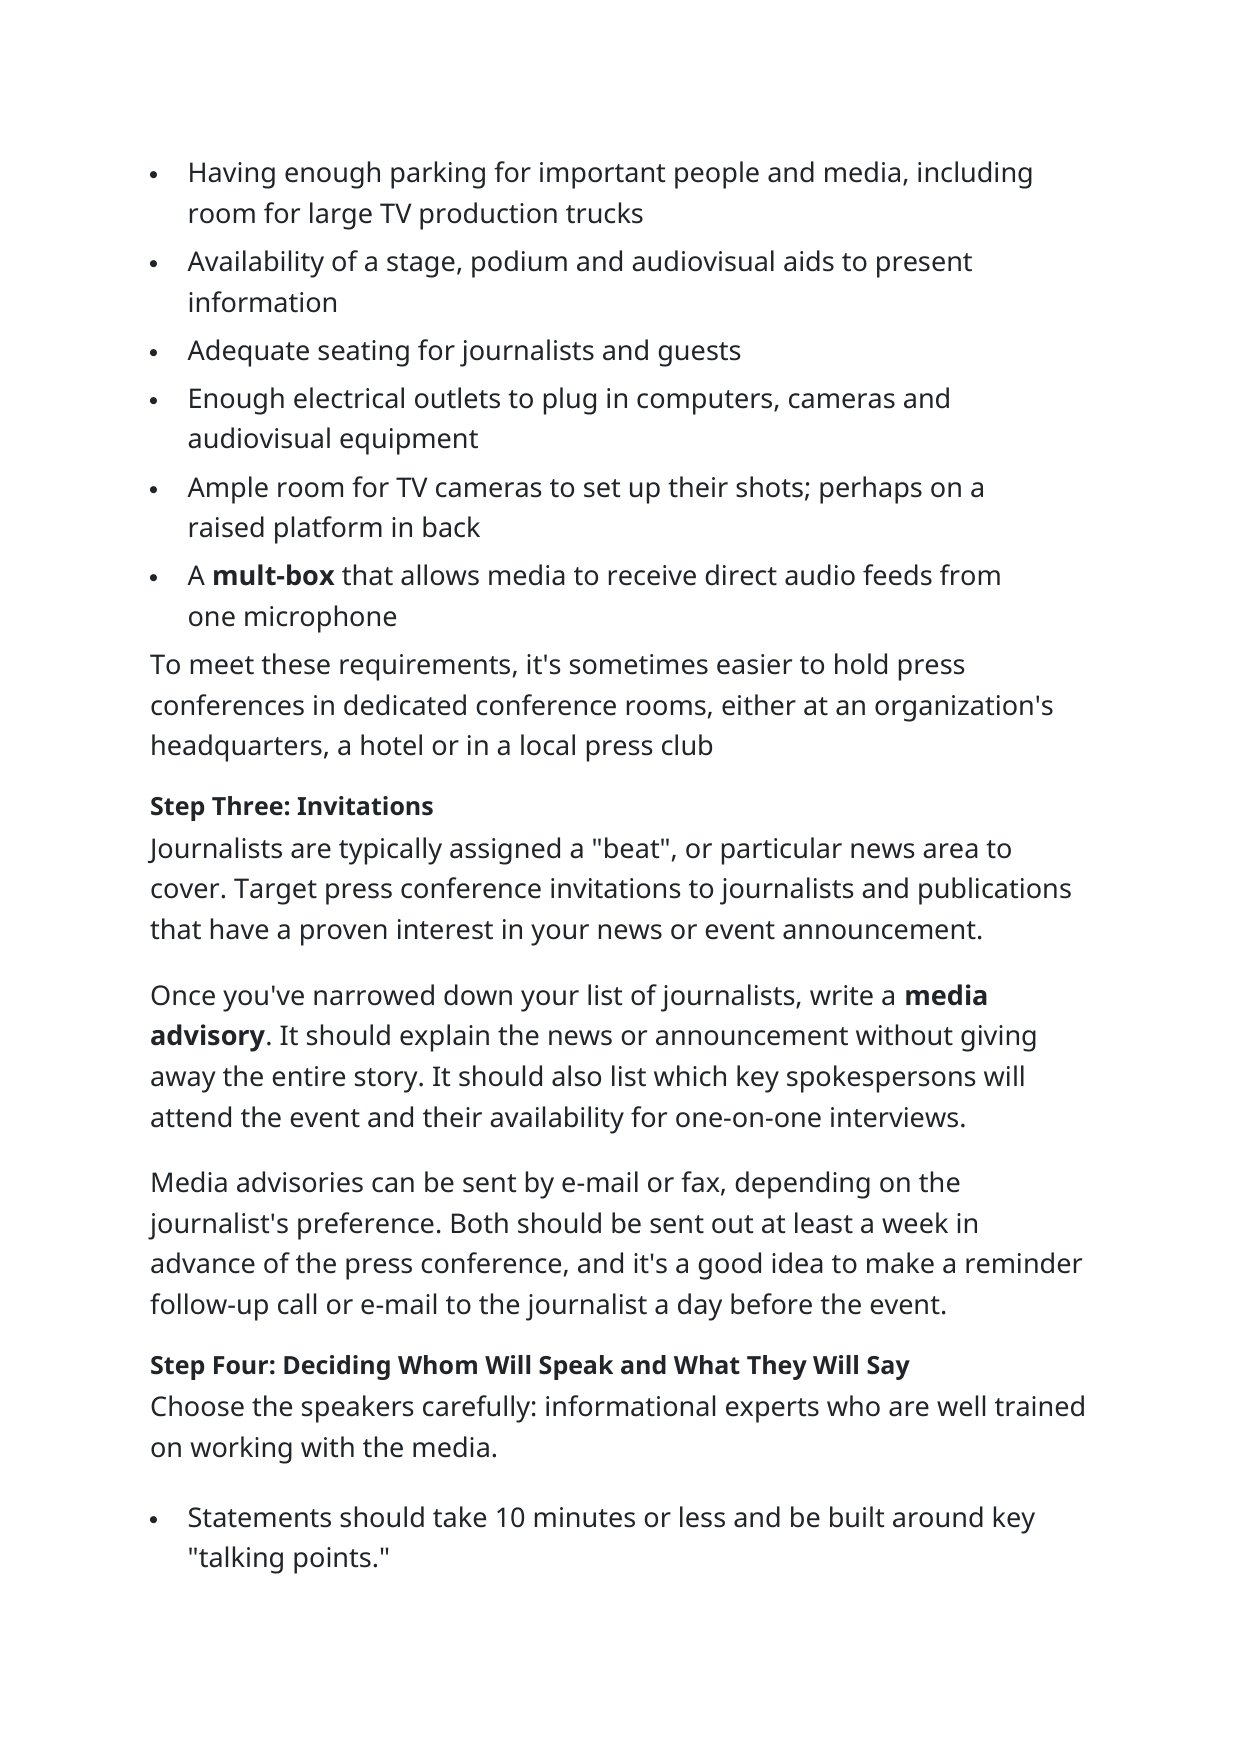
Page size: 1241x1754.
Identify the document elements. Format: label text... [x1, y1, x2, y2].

list Enough electrical outlets to plug in computers, cameras and audiovisual equipment [150, 376, 1053, 457]
list Ample room for TV cameras to set up their shots; perhaps on a raised platform in back [150, 464, 1053, 546]
list Statements should take 10 minutes or less and be built around key "talking points." [150, 1494, 1053, 1576]
list Adequate seating for journalists and guests [150, 327, 1053, 368]
list Having enough parking for important people and media, including room for large TV production trucks [150, 150, 1053, 231]
text Choose the speakers carefully: informational experts who are well trained on working with the media. [150, 1384, 1090, 1465]
subtitle Step Four: Deciding Whom Will Speak and What They Will Say [150, 1347, 1090, 1381]
text Media advisories can be sent by e-mail or fax, depending on the journalist's preference. Both should be sent out at least a week in advance of the press conference, and it's a good idea to make a reminder follow-up call or e-mail to the journalist a day before the event. [150, 1160, 1090, 1322]
text To meet these requirements, it's sometimes easier to hold press conferences in dedicated conference rooms, either at an organization's headquarters, a hotel or in a local press club [150, 642, 1090, 764]
text Once you've narrowed down your list of journalists, write a media advisory. It should explain the news or announcement without giving away the entire story. It should also list which key spokespersons will attend the event and their availability for one-on-one interviews. [150, 972, 1090, 1135]
text Journalists are typically assigned a "beat", or particular news area to cover. Target press conference invitations to journalists and publications that have a proven interest in your news or event announcement. [150, 826, 1090, 947]
list A mult-box that allows media to receive direct audio feeds from one microphone [150, 553, 1053, 634]
list Availability of a stage, podium and audiovisual aids to present information [150, 239, 1053, 320]
subtitle Step Three: Invitations [150, 789, 1090, 823]
